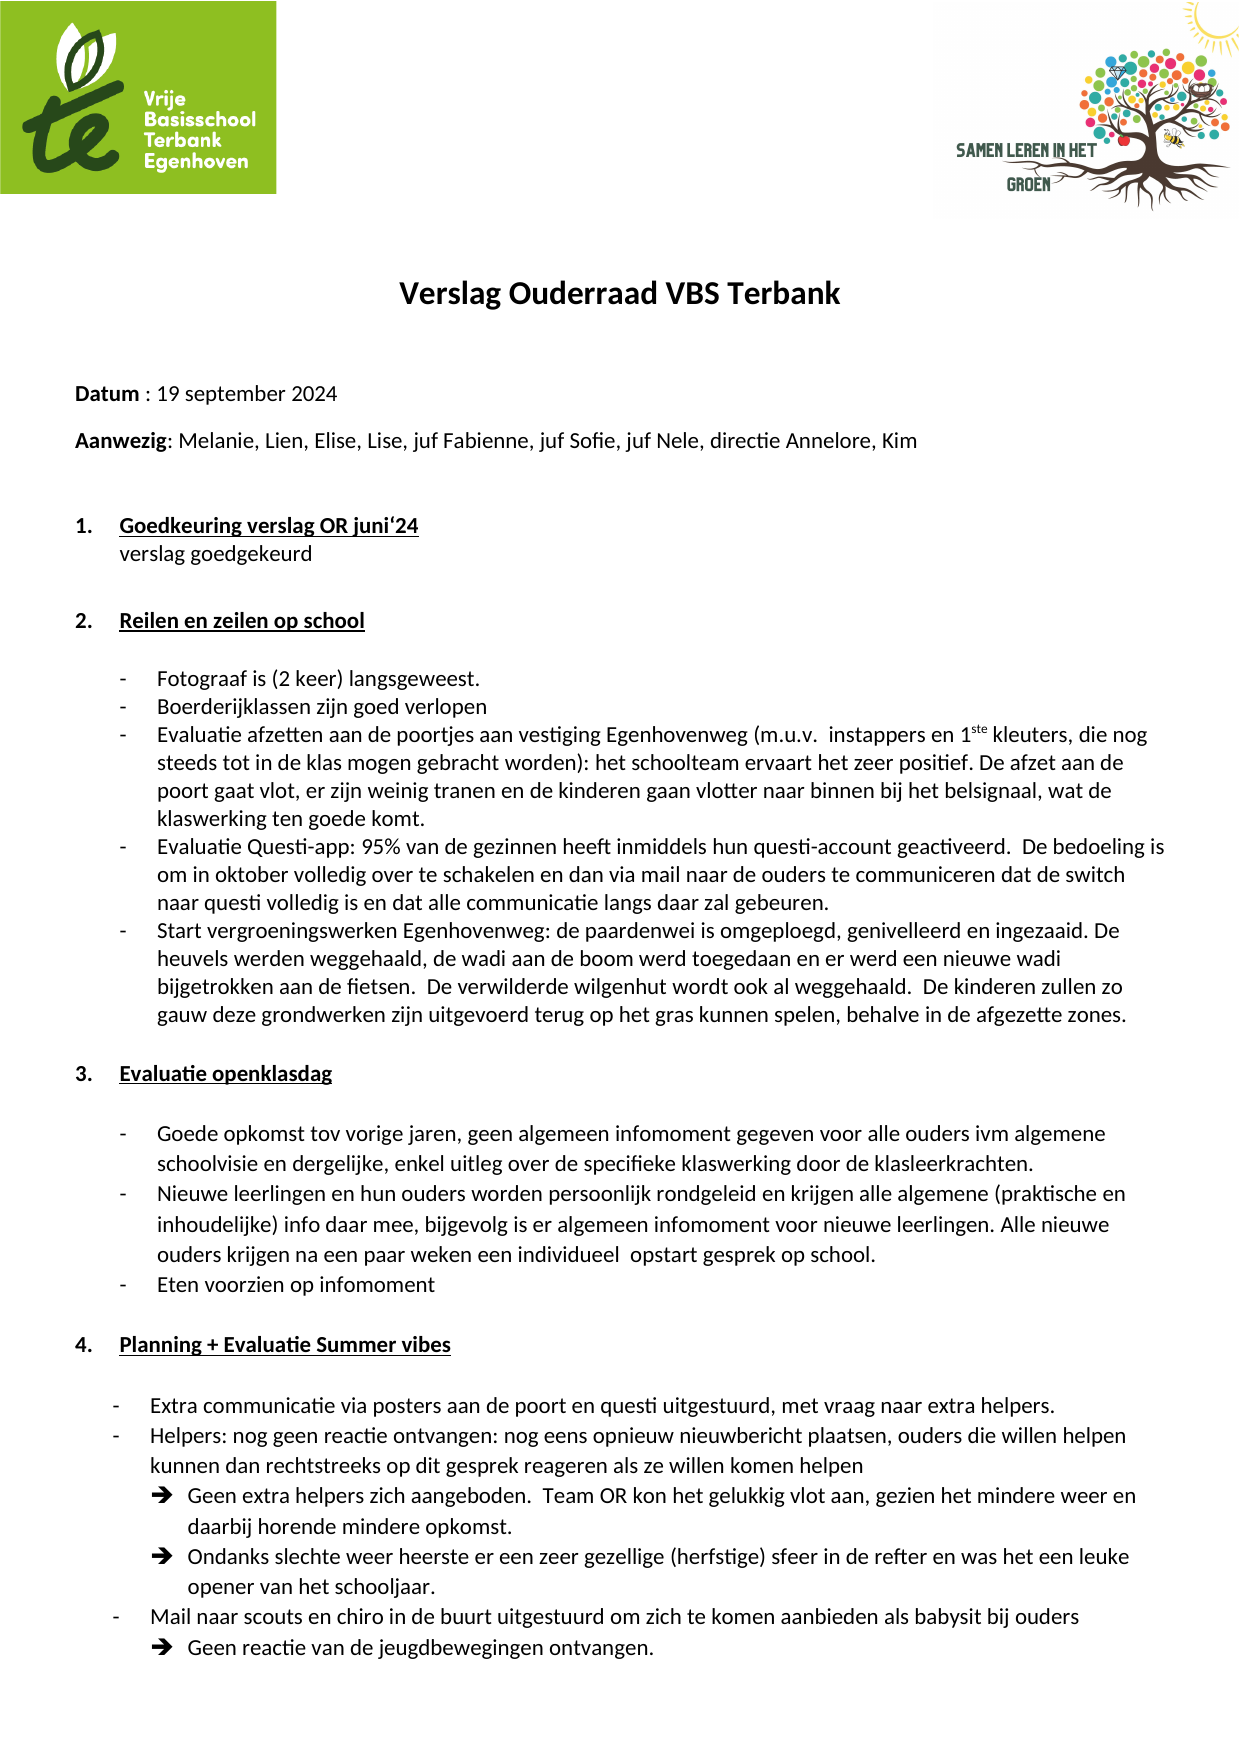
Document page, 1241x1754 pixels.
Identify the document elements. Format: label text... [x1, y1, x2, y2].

picture [0, 1, 277, 194]
text Datum : 19 september 2024 [75, 379, 1165, 407]
list Planning + Evaluatie Summer vibes [75, 1331, 1165, 1359]
list Evaluatie openklasdag [75, 1059, 1165, 1087]
list Goedkeuring verslag OR juni‘24 verslag goedgekeurd [75, 511, 1165, 567]
list Geen extra helpers zich aangeboden. Team OR kon het gelukkig vlot aan, gezien het mindere weer en daarbij horende mindere opkomst. [150, 1482, 1165, 1540]
list Start vergroeningswerken Egenhovenweg: de paardenwei is omgeploegd, genivelleerd en ingezaaid. De heuvels werden weggehaald, de wadi aan de boom werd toegedaan en er werd een nieuwe wadi bijgetrokken aan de fietsen. De verwilderde wilgenhut wordt ook al weggehaald. De kinderen zullen zo gauw deze grondwerken zijn uitgevoerd terug op het gras kunnen spelen, behalve in de afgezette zones. [119, 916, 1165, 1028]
list Goede opkomst tov vorige jaren, geen algemeen infomoment gegeven voor alle ouders ivm algemene schoolvisie en dergelijke, enkel uitleg over de specifieke klaswerking door de klasleerkrachten. [119, 1119, 1165, 1177]
list Reilen en zeilen op school [75, 606, 1165, 634]
list Fotograaf is (2 keer) langsgeweest. [119, 664, 1165, 692]
list Geen reactie van de jeugdbewegingen ontvangen. [150, 1633, 1165, 1661]
list Boerderijklassen zijn goed verlopen [119, 692, 1165, 720]
text Verslag Ouderraad VBS Terbank [75, 272, 1165, 312]
list Evaluatie afzetten aan de poortjes aan vestiging Egenhovenweg (m.u.v. instappers en 1ste kleuters, die nog steeds tot in de klas mogen gebracht worden): het schoolteam ervaart het zeer positief. De afzet aan de poort gaat vlot, er zijn weinig tranen en de kinderen gaan vlotter naar binnen bij het belsignaal, wat de klaswerking ten goede komt. [119, 720, 1165, 832]
list Helpers: nog geen reactie ontvangen: nog eens opnieuw nieuwbericht plaatsen, ouders die willen helpen kunnen dan rechtstreeks op dit gesprek reageren als ze willen komen helpen [112, 1421, 1165, 1479]
list Mail naar scouts en chiro in de buurt uitgestuurd om zich te komen aanbieden als babysit bij ouders [112, 1602, 1165, 1631]
text Aanwezig: Melanie, Lien, Elise, Lise, juf Fabienne, juf Sofie, juf Nele, directie Annelore, Kim [75, 426, 1165, 454]
list Eten voorzien op infomoment [119, 1270, 1165, 1298]
picture [932, 2, 1239, 219]
list Evaluatie Questi-app: 95% van de gezinnen heeft inmiddels hun questi-account geactiveerd. De bedoeling is om in oktober volledig over te schakelen en dan via mail naar de ouders te communiceren dat de switch naar questi volledig is en dat alle communicatie langs daar zal gebeuren. [119, 832, 1165, 916]
list Extra communicatie via posters aan de poort en questi uitgestuurd, met vraag naar extra helpers. [112, 1391, 1165, 1419]
list Ondanks slechte weer heerste er een zeer gezellige (herfstige) sfeer in de refter en was het een leuke opener van het schooljaar. [150, 1542, 1165, 1600]
list Nieuwe leerlingen en hun ouders worden persoonlijk rondgeleid en krijgen alle algemene (praktische en inhoudelijke) info daar mee, bijgevolg is er algemeen infomoment voor nieuwe leerlingen. Alle nieuwe ouders krijgen na een paar weken een individueel opstart gesprek op school. [119, 1179, 1165, 1268]
